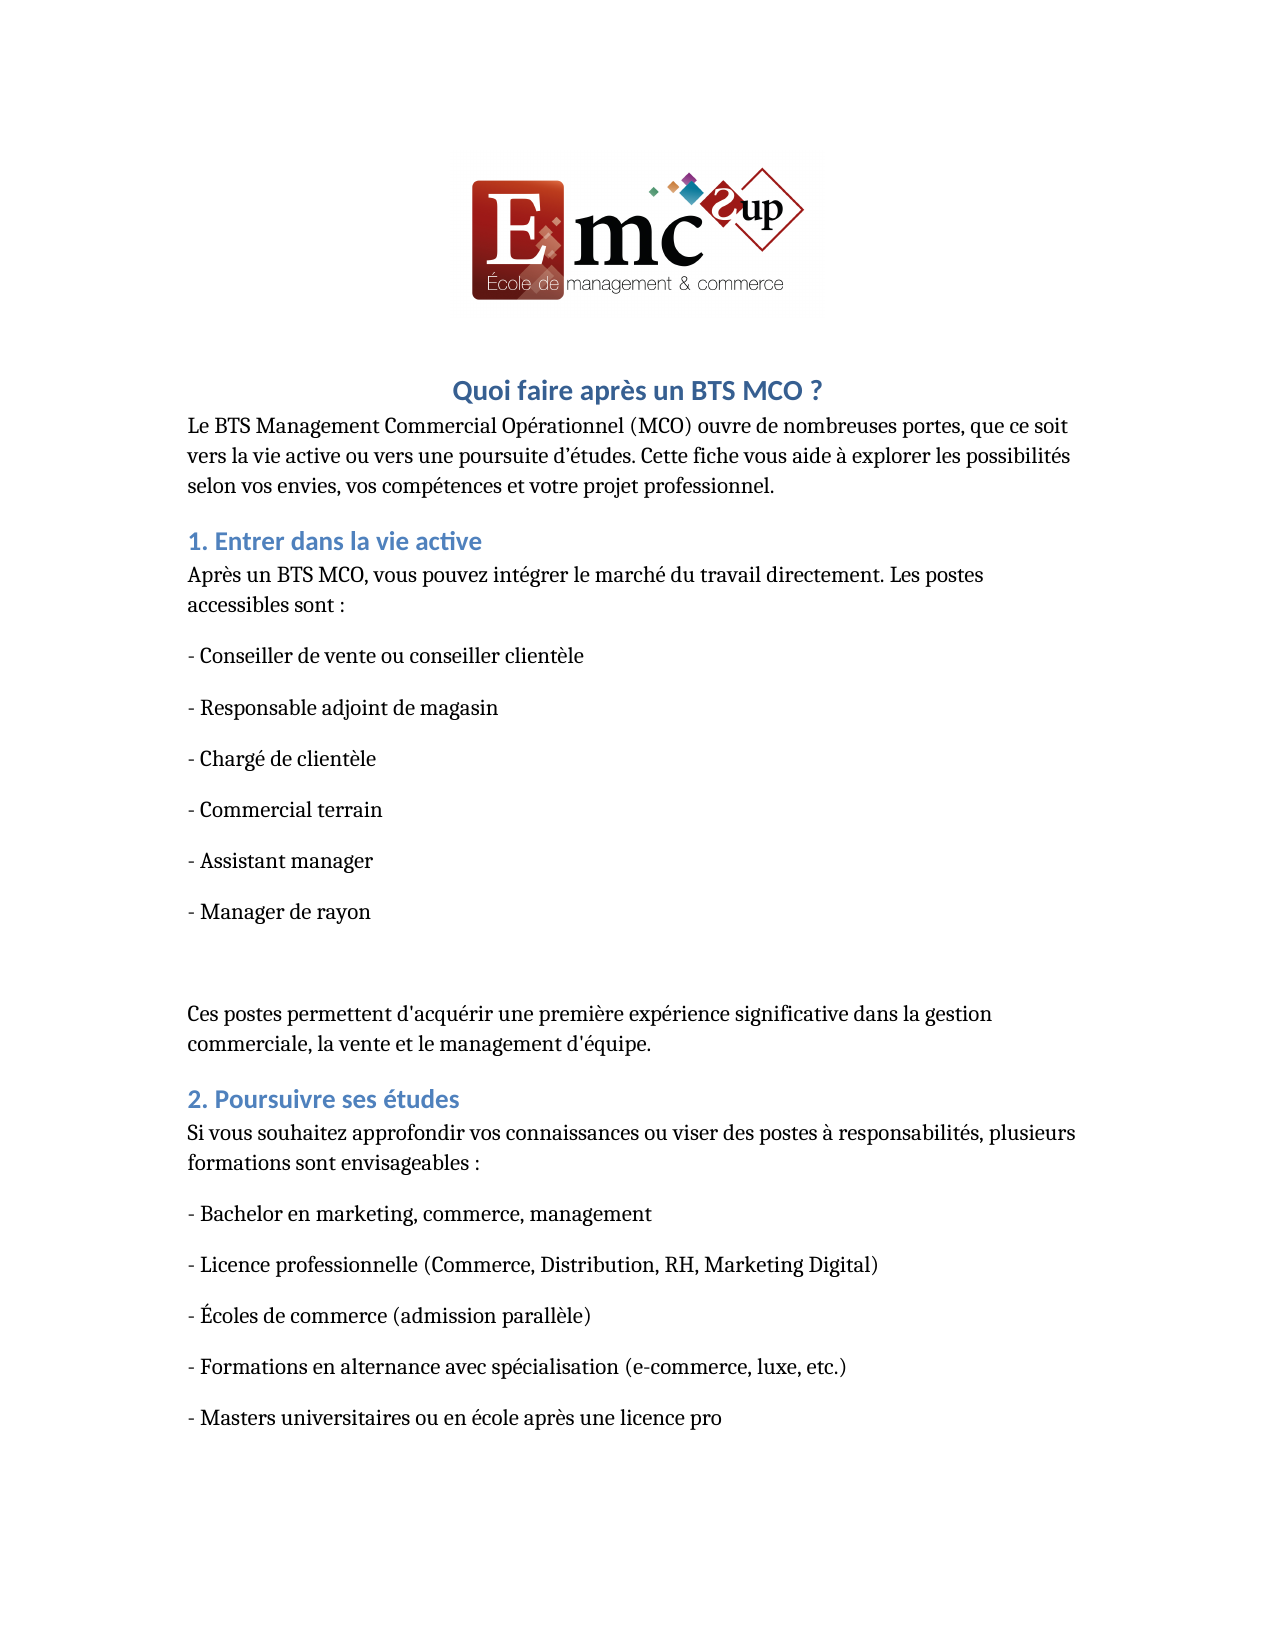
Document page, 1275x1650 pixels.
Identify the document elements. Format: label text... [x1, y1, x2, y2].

text - Conseiller de vente ou conseiller clientèle [187, 643, 1087, 669]
text - Formations en alternance avec spécialisation (e-commerce, luxe, etc.) [187, 1354, 1087, 1380]
text - Manager de rayon [187, 898, 1087, 925]
text Si vous souhaitez approfondir vos connaissances ou viser des postes à responsabilités, plusieurs formations sont envisageables : [187, 1120, 1087, 1176]
text Ces postes permettent d'acquérir une première expérience significative dans la gestion commerciale, la vente et le management d'équipe. [187, 1001, 1087, 1057]
text - Écoles de commerce (admission parallèle) [187, 1303, 1087, 1329]
picture [450, 150, 826, 318]
text Le BTS Management Commercial Opérationnel (MCO) ouvre de nombreuses portes, que ce soit vers la vie active ou vers une poursuite d’études. Cette fiche vous aide à explorer les possibilités selon vos envies, vos compétences et votre projet professionnel. [187, 413, 1087, 499]
text - Licence professionnelle (Commerce, Distribution, RH, Marketing Digital) [187, 1252, 1087, 1278]
text - Commercial terrain [187, 796, 1087, 823]
text - Chargé de clientèle [187, 745, 1087, 772]
subtitle Quoi faire après un BTS MCO ? [187, 372, 1087, 407]
text - Masters universitaires ou en école après une licence pro [187, 1405, 1087, 1431]
text Après un BTS MCO, vous pouvez intégrer le marché du travail directement. Les postes accessibles sont : [187, 562, 1087, 618]
subtitle 2. Poursuivre ses études [187, 1082, 1087, 1115]
subtitle 1. Entrer dans la vie active [187, 524, 1087, 557]
text - Responsable adjoint de magasin [187, 694, 1087, 721]
text - Assistant manager [187, 847, 1087, 874]
text - Bachelor en marketing, commerce, management [187, 1201, 1087, 1227]
